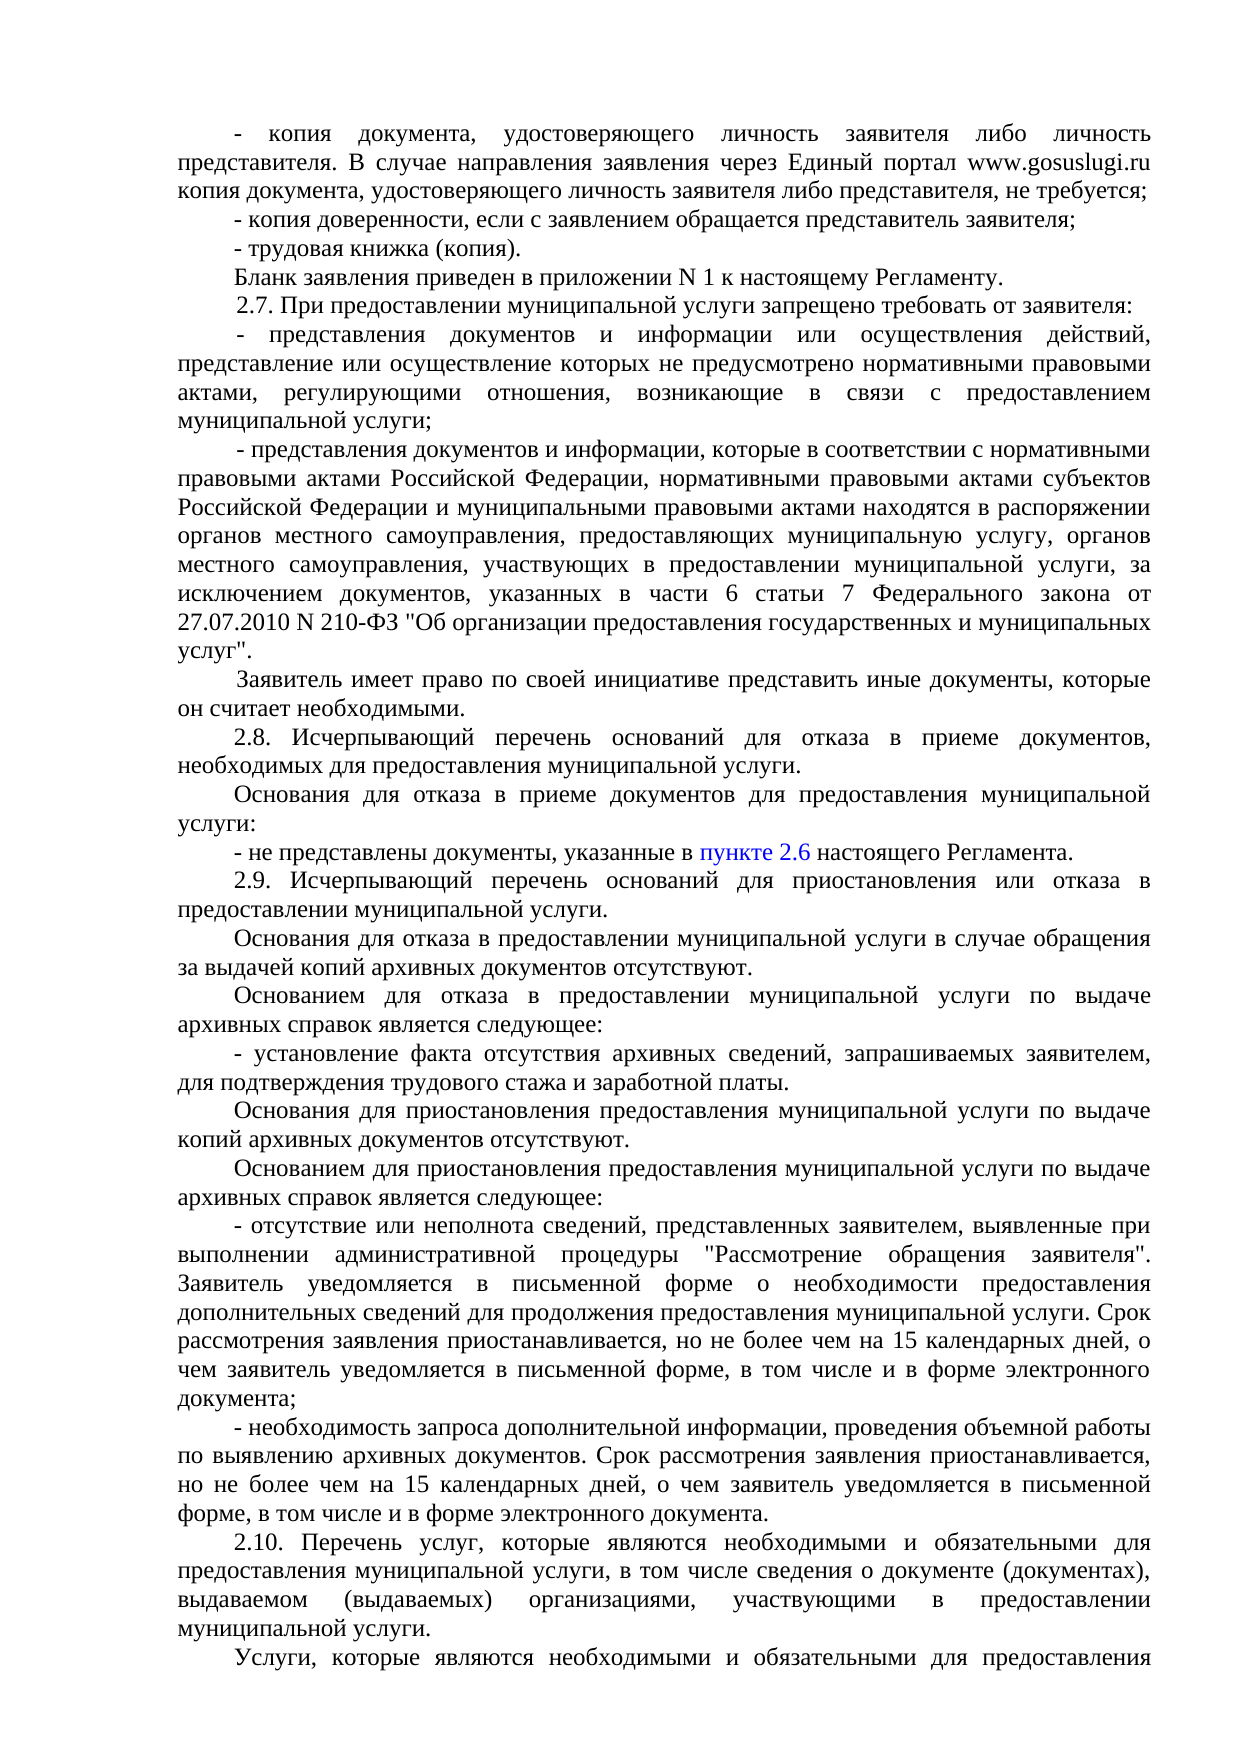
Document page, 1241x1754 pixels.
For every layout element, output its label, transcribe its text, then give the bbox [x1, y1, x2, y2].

text Основанием для приостановления предоставления муниципальной услуги по выдаче архивных справок является следующее: [177, 1153, 1152, 1211]
text Бланк заявления приведен в приложении N 1 к настоящему Регламенту. [177, 262, 1152, 291]
text - необходимость запроса дополнительной информации, проведения объемной работы по выявлению архивных документов. Срок рассмотрения заявления приостанавливается, но не более чем на 15 календарных дней, о чем заявитель уведомляется в письменной форме, в том числе и в форме электронного документа. [177, 1412, 1152, 1527]
text 2.10. Перечень услуг, которые являются необходимыми и обязательными для предоставления муниципальной услуги, в том числе сведения о документе (документах), выдаваемом (выдаваемых) организациями, участвующими в предоставлении муниципальной услуги. [177, 1527, 1152, 1642]
text Основания для отказа в предоставлении муниципальной услуги в случае обращения за выдачей копий архивных документов отсутствуют. [177, 923, 1152, 981]
text - представления документов и информации, которые в соответствии с нормативными правовыми актами Российской Федерации, нормативными правовыми актами субъектов Российской Федерации и муниципальными правовыми актами находятся в распоряжении органов местного самоуправления, предоставляющих муниципальную услугу, органов местного самоуправления, участвующих в предоставлении муниципальной услуги, за исключением документов, указанных в части 6 статьи 7 Федерального закона от 27.07.2010 N 210-ФЗ "Об организации предоставления государственных и муниципальных услуг". [177, 434, 1152, 664]
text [177, 1642, 1152, 1671]
text 2.7. При предоставлении муниципальной услуги запрещено требовать от заявителя: [177, 291, 1152, 319]
text 2.8. Исчерпывающий перечень оснований для отказа в приеме документов, необходимых для предоставления муниципальной услуги. [177, 722, 1152, 779]
text - представления документов и информации или осуществления действий, представление или осуществление которых не предусмотрено нормативными правовыми актами, регулирующими отношения, возникающие в связи с предоставлением муниципальной услуги; [177, 319, 1152, 434]
text - отсутствие или неполнота сведений, представленных заявителем, выявленные при выполнении административной процедуры "Рассмотрение обращения заявителя". Заявитель уведомляется в письменной форме о необходимости предоставления дополнительных сведений для продолжения предоставления муниципальной услуги. Срок рассмотрения заявления приостанавливается, но не более чем на 15 календарных дней, о чем заявитель уведомляется в письменной форме, в том числе и в форме электронного документа; [177, 1211, 1152, 1412]
text Основания для приостановления предоставления муниципальной услуги по выдаче копий архивных документов отсутствуют. [177, 1096, 1152, 1153]
text - не представлены документы, указанные в пункте 2.6 настоящего Регламента. [177, 837, 1152, 866]
text Основанием для отказа в предоставлении муниципальной услуги по выдаче архивных справок является следующее: [177, 981, 1152, 1038]
text - копия доверенности, если с заявлением обращается представитель заявителя; [177, 204, 1152, 233]
text 2.9. Исчерпывающий перечень оснований для приостановления или отказа в предоставлении муниципальной услуги. [177, 866, 1152, 923]
text - трудовая книжка (копия). [177, 233, 1152, 262]
text Заявитель имеет право по своей инициативе представить иные документы, которые он считает необходимыми. [177, 664, 1152, 722]
text - установление факта отсутствия архивных сведений, запрашиваемых заявителем, для подтверждения трудового стажа и заработной платы. [177, 1038, 1152, 1096]
text Основания для отказа в приеме документов для предоставления муниципальной услуги: [177, 779, 1152, 837]
